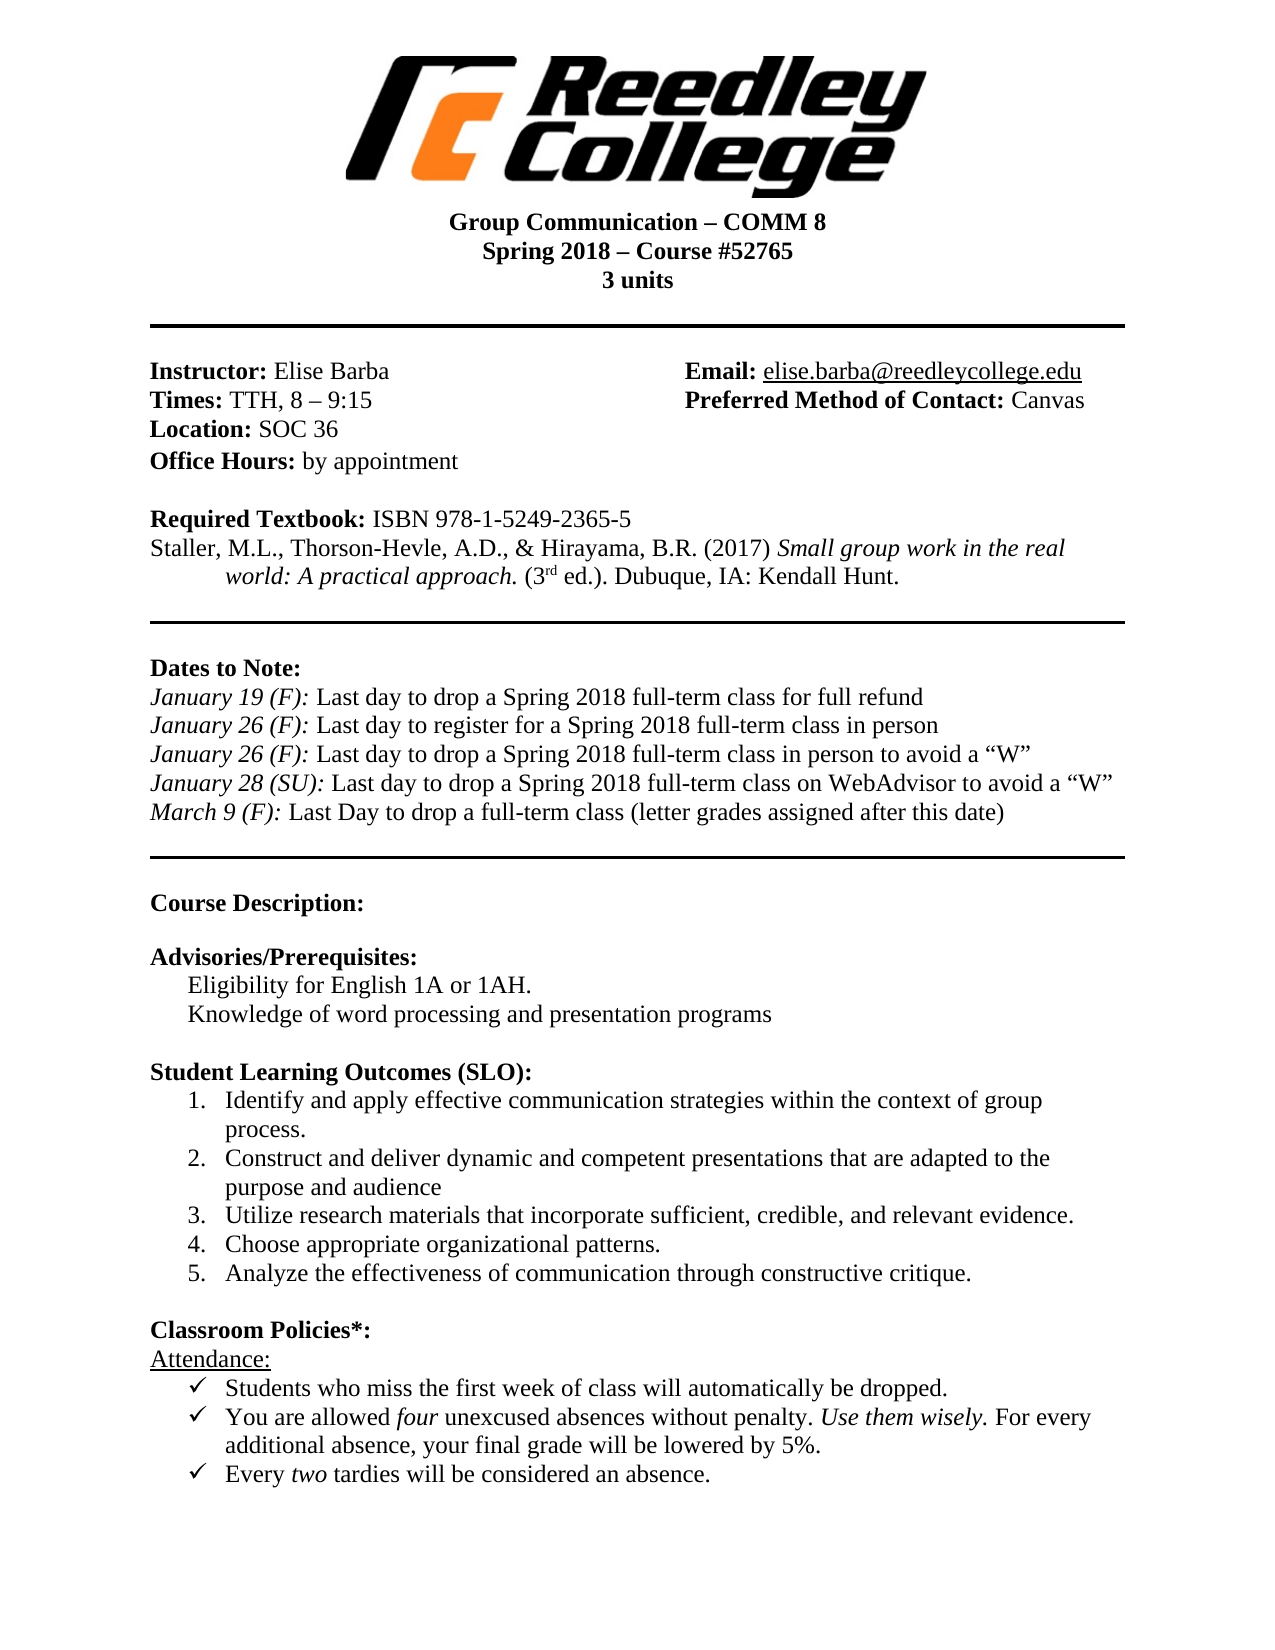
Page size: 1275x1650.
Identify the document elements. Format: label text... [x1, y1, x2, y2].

list You are allowed four unexcused absences without penalty. Use them wisely. For every additional absence, your final grade will be lowered by 5%. [187, 1402, 1125, 1459]
text January 26 (F): Last day to drop a Spring 2018 full-term class in person to avoid a “W” [150, 739, 1125, 768]
text Staller, M.L., Thorson-Hevle, A.D., & Hirayama, B.R. (2017) Small group work in the real world: A practical approach. (3rd ed.). Dubuque, IA: Kendall Hunt. [150, 533, 1125, 590]
list Every two tardies will be considered an absence. [187, 1459, 1125, 1488]
text Attendance: [150, 1344, 1125, 1373]
text Knowledge of word processing and presentation programs [150, 999, 1125, 1028]
list Students who miss the first week of class will automatically be dropped. [187, 1373, 1125, 1402]
text Classroom Policies*: [150, 1316, 1125, 1344]
table_header Instructor: Elise Barba Times: TTH, 8 – 9:15 Location: SOC 36 [138, 356, 673, 446]
text January 28 (SU): Last day to drop a Spring 2018 full-term class on WebAdvisor to avoid a “W” [150, 768, 1125, 797]
text Dates to Note: [150, 653, 1125, 682]
subtitle Advisories/Prerequisites: [150, 942, 1125, 971]
text January 26 (F): Last day to register for a Spring 2018 full-term class in person [150, 710, 1125, 739]
text 3 units [150, 265, 1125, 294]
text Student Learning Outcomes (SLO): [150, 1057, 1125, 1086]
list Utilize research materials that incorporate sufficient, credible, and relevant evidence. [187, 1201, 1125, 1229]
list Identify and apply effective communication strategies within the context of group process. [187, 1086, 1125, 1143]
list Analyze the effectiveness of communication through constructive critique. [187, 1258, 1125, 1287]
table_header Email: elise.barba@reedleycollege.edu Preferred Method of Contact: Canvas [673, 356, 1133, 446]
text Eligibility for English 1A or 1AH. [150, 971, 1125, 999]
text Group Communication – COMM 8 [150, 207, 1125, 236]
table_cell Office Hours: by appointment [138, 446, 1133, 504]
text Course Description: [150, 888, 1125, 917]
text March 9 (F): Last Day to drop a full-term class (letter grades assigned after this date) [150, 797, 1125, 825]
list Choose appropriate organizational patterns. [187, 1229, 1125, 1258]
list Construct and deliver dynamic and competent presentations that are adapted to the purpose and audience [187, 1143, 1125, 1201]
text Required Textbook: ISBN 978-1-5249-2365-5 [150, 504, 1125, 533]
picture [345, 56, 927, 198]
text January 19 (F): Last day to drop a Spring 2018 full-term class for full refund [150, 682, 1125, 710]
text Spring 2018 – Course #52765 [150, 236, 1125, 265]
